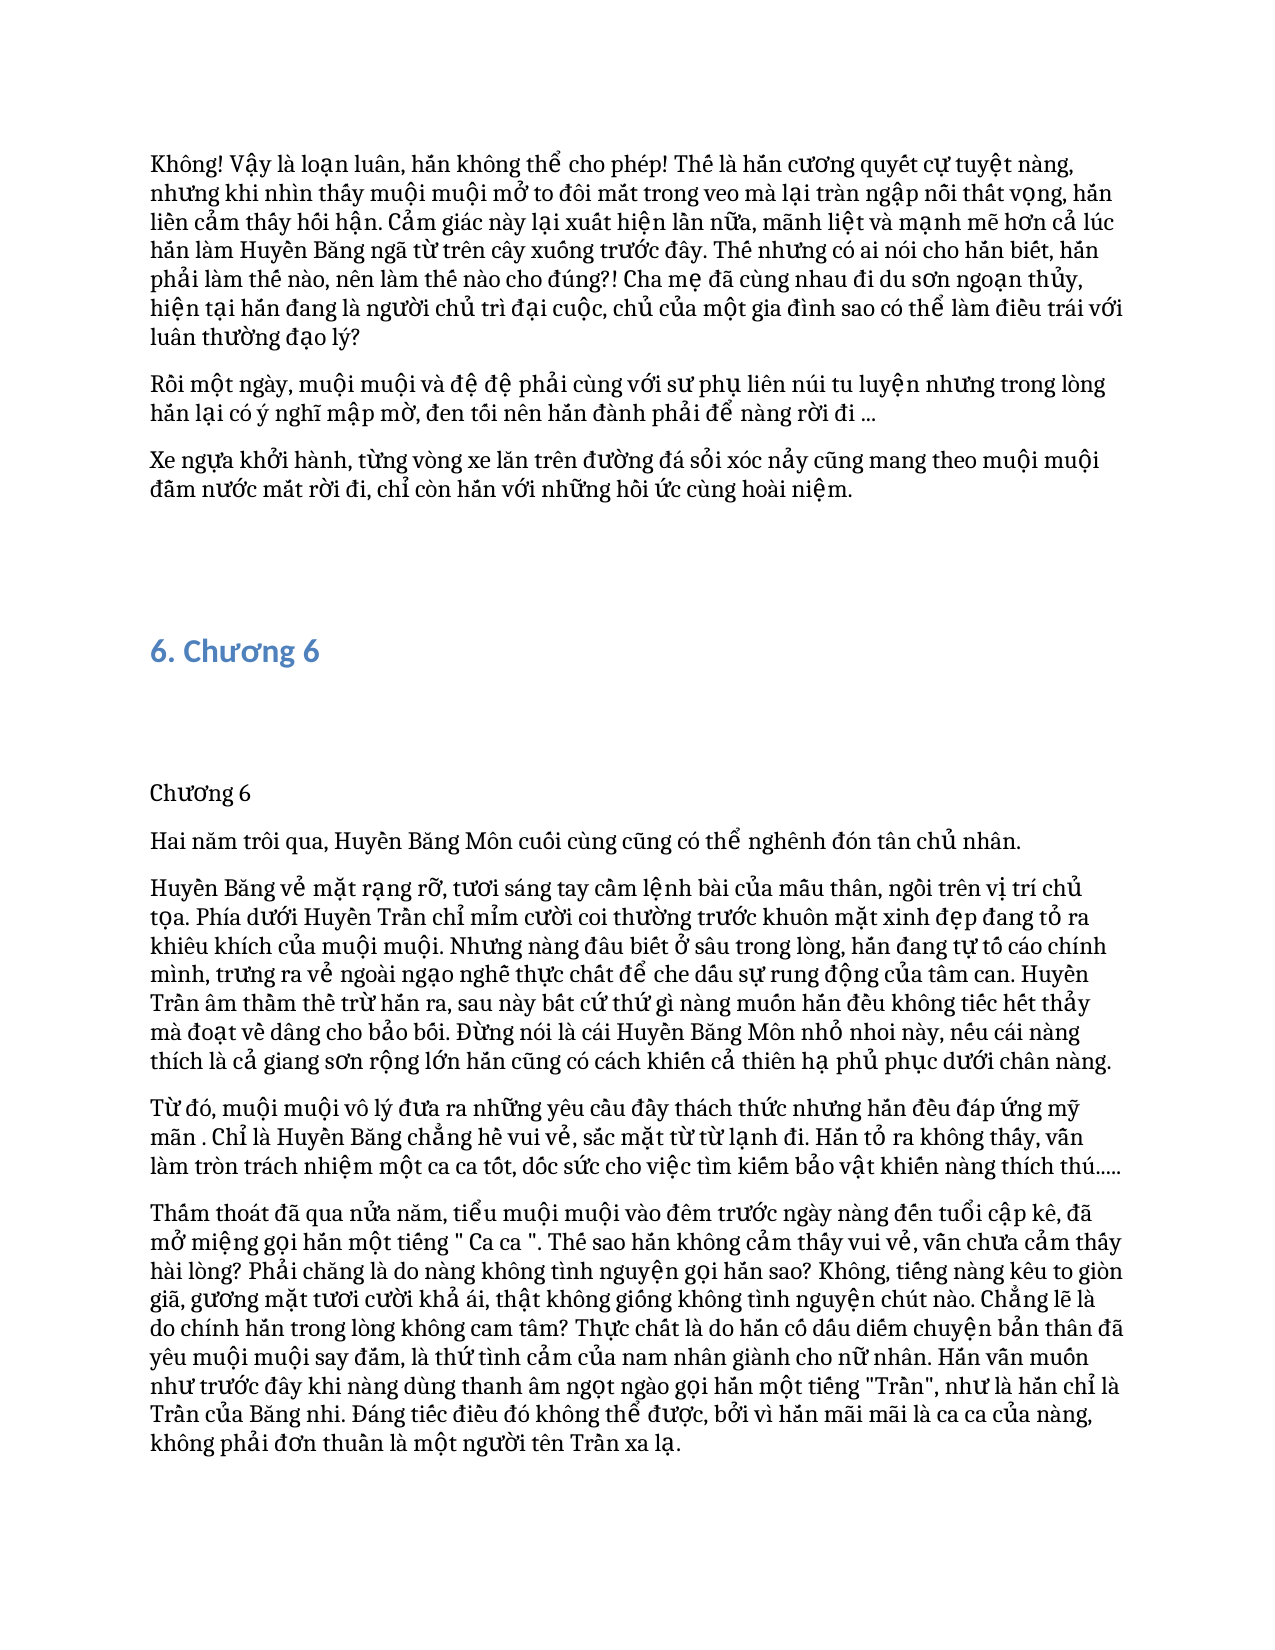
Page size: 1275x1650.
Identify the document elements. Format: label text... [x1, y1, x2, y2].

text Thấm thoát đã qua nửa năm, tiểu muội muội vào đêm trước ngày nàng đến tuổi cập kê, đã mở miệng gọi hắn một tiếng " Ca ca ". Thế sao hắn không cảm thấy vui vẻ, vẫn chưa cảm thấy hài lòng? Phải chăng là do nàng không tình nguyện gọi hắn sao? Không, tiếng nàng kêu to giòn giã, gương mặt tươi cười khả ái, thật không giống không tình nguyện chút nào. Chẳng lẽ là do chính hắn trong lòng không cam tâm? Thực chất là do hắn cố dấu diếm chuyện bản thân đã yêu muội muội say đắm, là thứ tình cảm của nam nhân giành cho nữ nhân. Hắn vẫn muốn như trước đây khi nàng dùng thanh âm ngọt ngào gọi hắn một tiếng "Trần", như là hắn chỉ là Trần của Băng nhi. Đáng tiếc điều đó không thể được, bởi vì hắn mãi mãi là ca ca của nàng, không phải đơn thuần là một người tên Trần xa lạ. [150, 1199, 1125, 1458]
text Hai năm trôi qua, Huyền Băng Môn cuối cùng cũng có thể nghênh đón tân chủ nhân. [150, 827, 1125, 855]
text Huyền Băng vẻ mặt rạng rỡ, tươi sáng tay cầm lệnh bài của mẫu thân, ngồi trên vị trí chủ tọa. Phía dưới Huyền Trần chỉ mỉm cười coi thường trước khuôn mặt xinh đẹp đang tỏ ra khiêu khích của muội muội. Nhưng nàng đâu biết ở sâu trong lòng, hắn đang tự tố cáo chính mình, trưng ra vẻ ngoài ngạo nghễ thực chất để che dấu sự rung động của tâm can. Huyền Trần âm thầm thề trừ hắn ra, sau này bất cứ thứ gì nàng muốn hắn đều không tiếc hết thảy mà đoạt về dâng cho bảo bối. Đừng nói là cái Huyền Băng Môn nhỏ nhoi này, nếu cái nàng thích là cả giang sơn rộng lớn hắn cũng có cách khiến cả thiên hạ phủ phục dưới chân nàng. [150, 874, 1125, 1075]
text Rồi một ngày, muội muội và đệ đệ phải cùng với sư phụ liên núi tu luyện nhưng trong lòng hắn lại có ý nghĩ mập mờ, đen tối nên hắn đành phải để nàng rời đi ... [150, 370, 1125, 427]
text Từ đó, muội muội vô lý đưa ra những yêu cầu đầy thách thức nhưng hắn đều đáp ứng mỹ mãn . Chỉ là Huyền Băng chẳng hề vui vẻ, sắc mặt từ từ lạnh đi. Hắn tỏ ra không thấy, vẫn làm tròn trách nhiệm một ca ca tốt, dốc sức cho việc tìm kiếm bảo vật khiến nàng thích thú..... [150, 1094, 1125, 1180]
text Chương 6 [150, 779, 1125, 808]
text Xe ngựa khởi hành, từng vòng xe lăn trên đường đá sỏi xóc nảy cũng mang theo muội muội đẫm nước mắt rời đi, chỉ còn hắn với những hồi ức cùng hoài niệm. [150, 446, 1125, 504]
text Không! Vậy là loạn luân, hắn không thể cho phép! Thế là hắn cương quyết cự tuyệt nàng, nhưng khi nhìn thấy muội muội mở to đôi mắt trong veo mà lại tràn ngập nỗi thất vọng, hắn liền cảm thấy hối hận. Cảm giác này lại xuất hiện lần nữa, mãnh liệt và mạnh mẽ hơn cả lúc hắn làm Huyền Băng ngã từ trên cây xuống trước đây. Thế nhưng có ai nói cho hắn biết, hắn phải làm thế nào, nên làm thế nào cho đúng?! Cha mẹ đã cùng nhau đi du sơn ngoạn thủy, hiện tại hắn đang là người chủ trì đại cuộc, chủ của một gia đình sao có thể làm điều trái với luân thường đạo lý? [150, 150, 1125, 351]
subtitle 6. Chương 6 [150, 629, 1125, 670]
